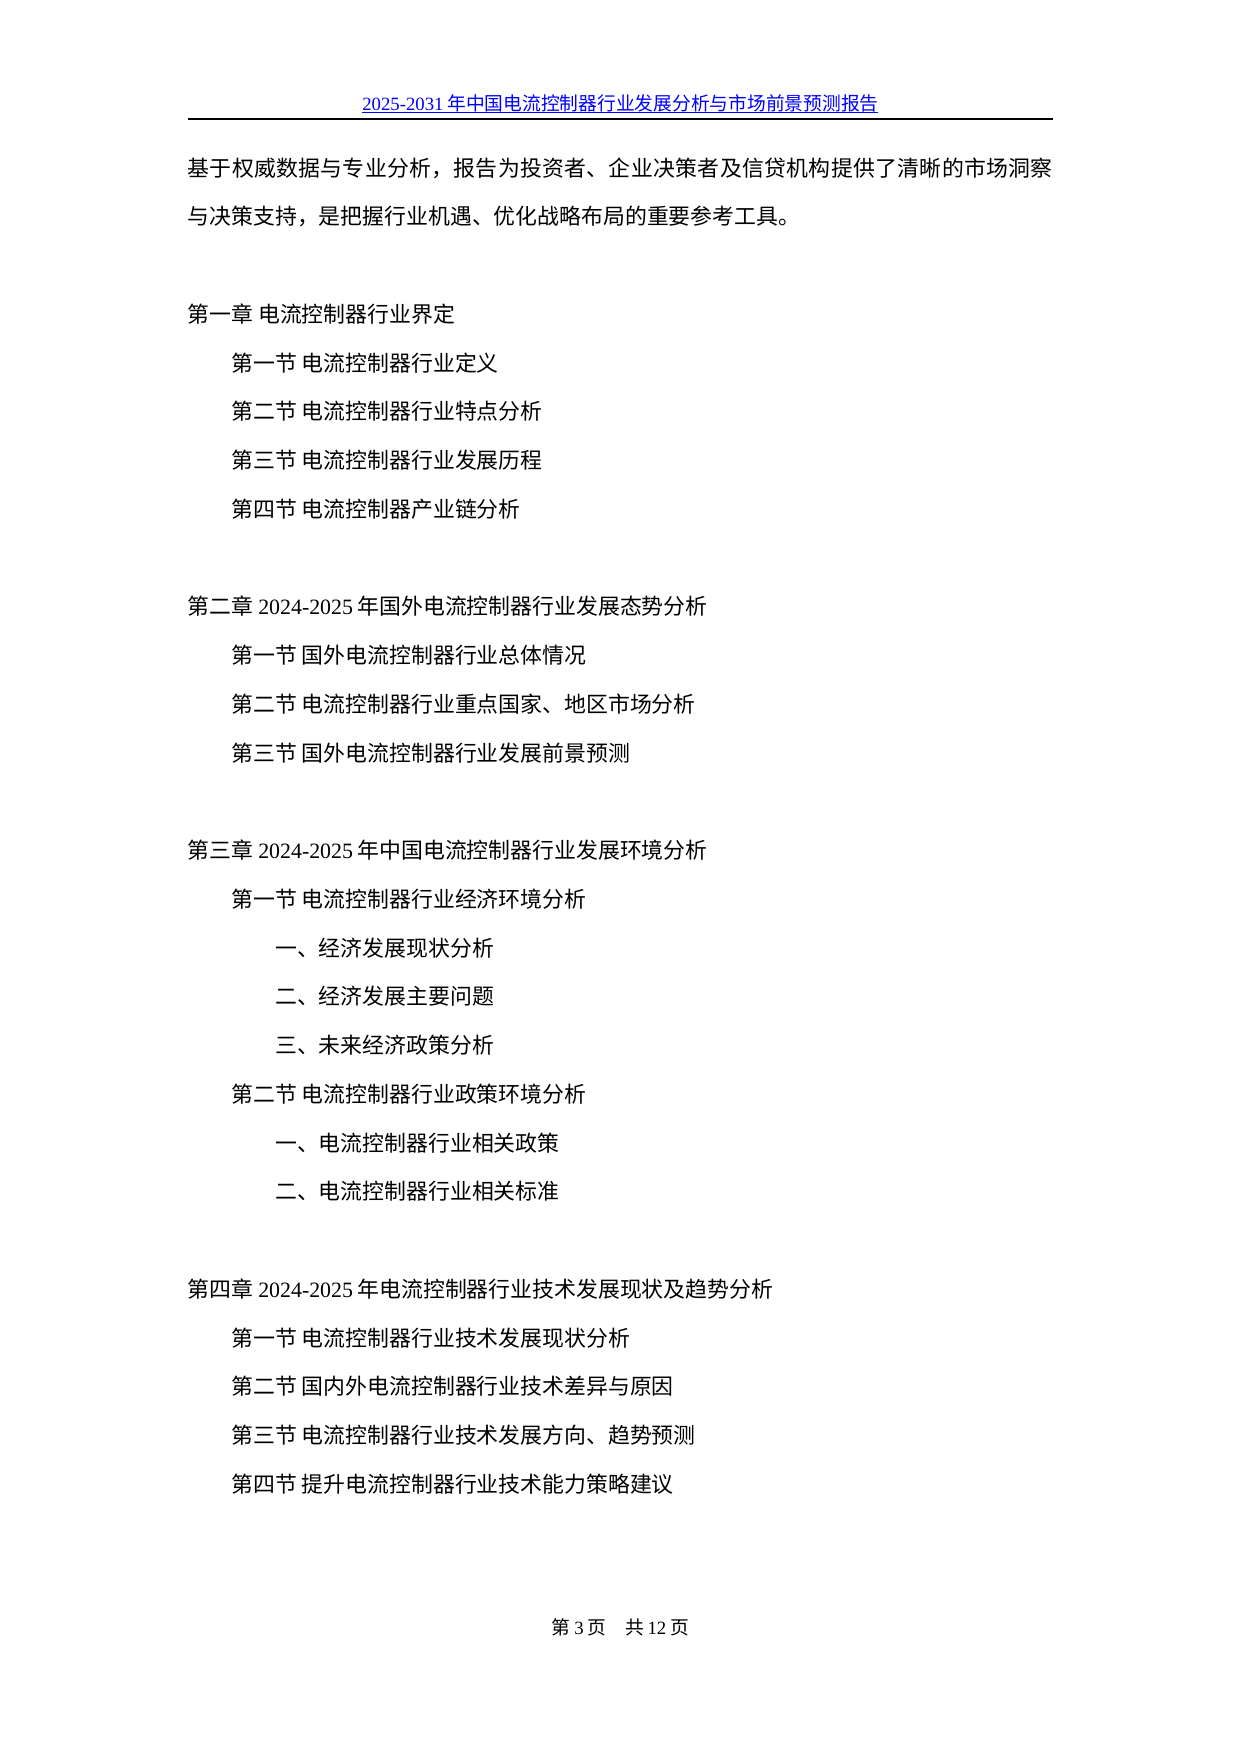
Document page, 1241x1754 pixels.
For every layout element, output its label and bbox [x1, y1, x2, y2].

text [187, 150, 1053, 1499]
